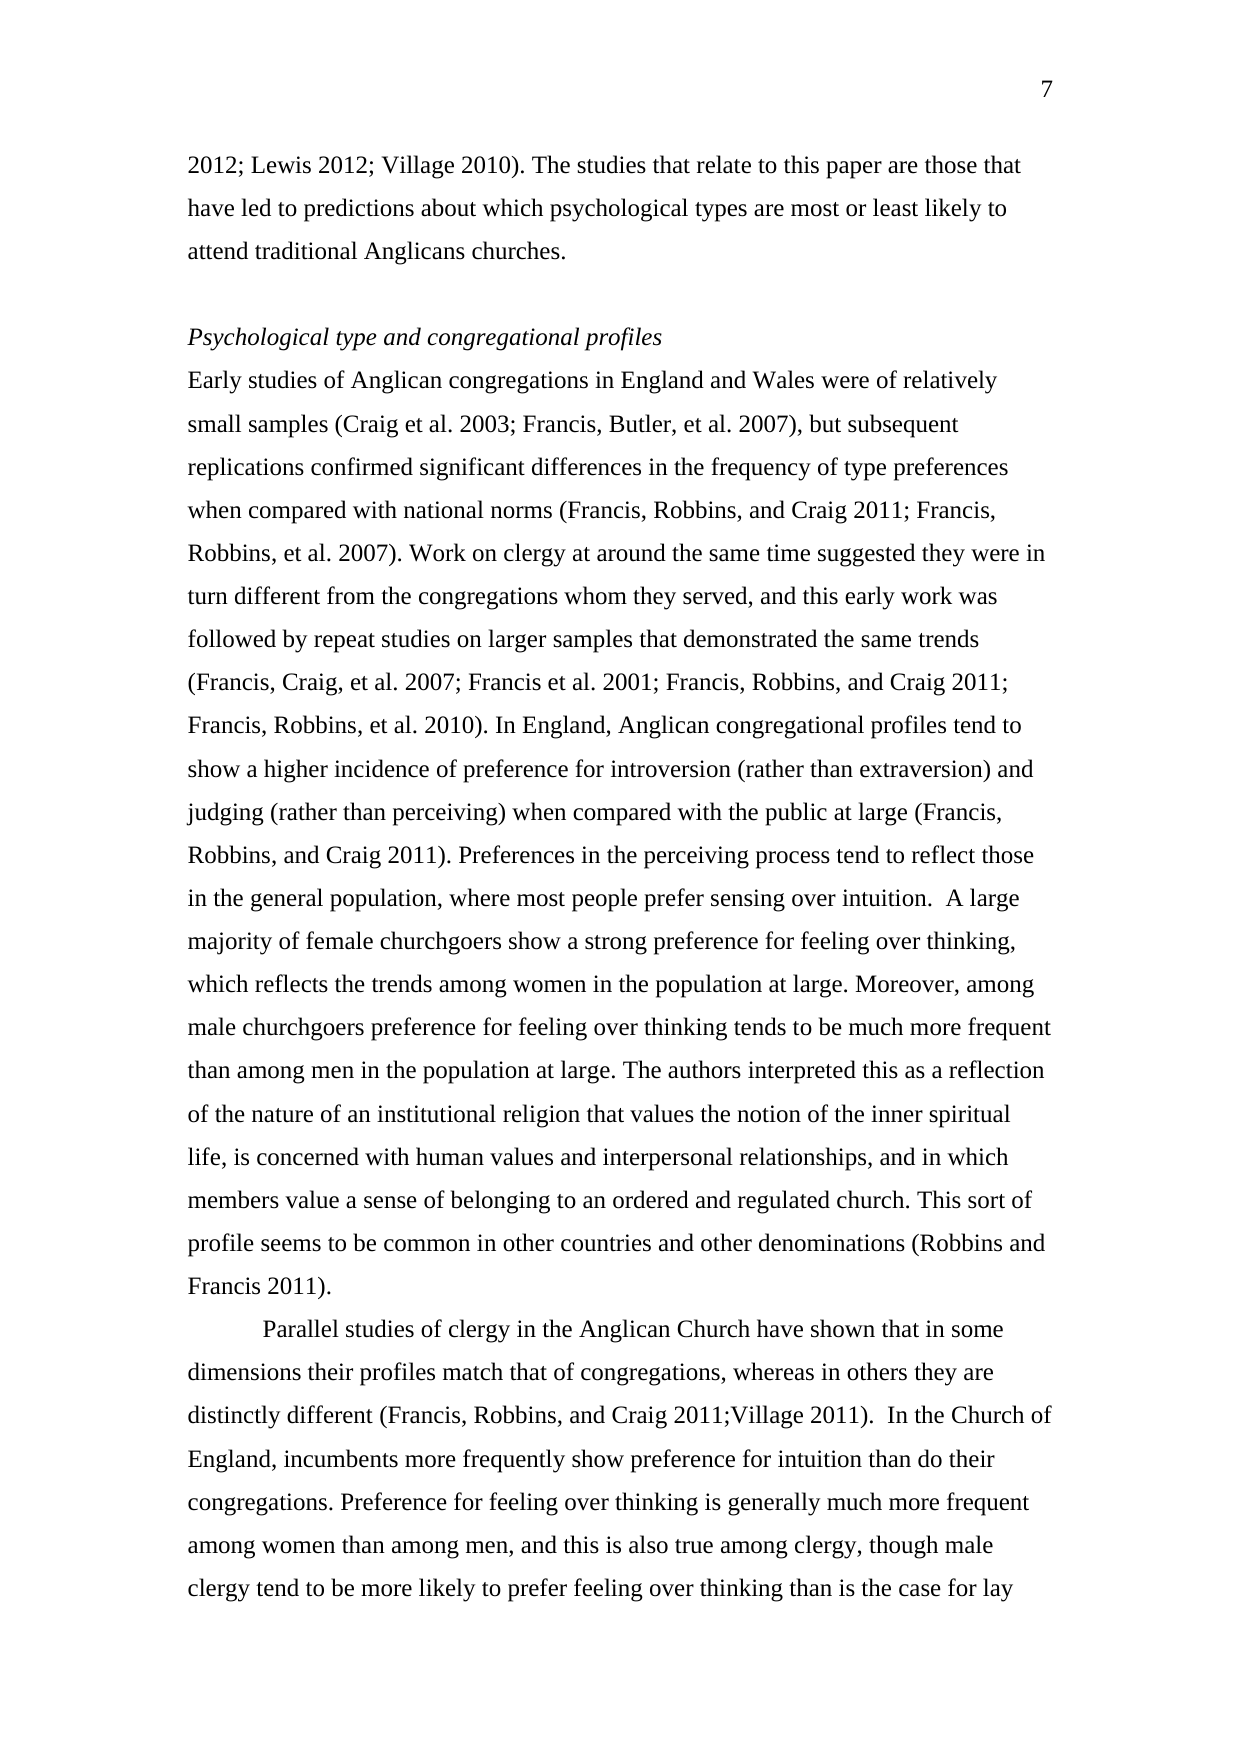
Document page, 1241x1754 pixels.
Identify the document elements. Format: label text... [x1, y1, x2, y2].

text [187, 1314, 1053, 1602]
text Psychological type and congregational profiles [187, 322, 1053, 351]
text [187, 150, 1053, 265]
text Early studies of Anglican congregations in England and Wales were of relatively small samples (Craig et al. 2003; Francis, Butler, et al. 2007), but subsequent replications confirmed significant differences in the frequency of type preferences when compared with national norms (Francis, Robbins, and Craig 2011; Francis, Robbins, et al. 2007). Work on clergy at around the same time suggested they were in turn different from the congregations whom they served, and this early work was followed by repeat studies on larger samples that demonstrated the same trends (Francis, Craig, et al. 2007; Francis et al. 2001; Francis, Robbins, and Craig 2011; Francis, Robbins, et al. 2010). In England, Anglican congregational profiles tend to show a higher incidence of preference for introversion (rather than extraversion) and judging (rather than perceiving) when compared with the public at large (Francis, Robbins, and Craig 2011). Preferences in the perceiving process tend to reflect those in the general population, where most people prefer sensing over intuition. A large majority of female churchgoers show a strong preference for feeling over thinking, which reflects the trends among women in the population at large. Moreover, among male churchgoers preference for feeling over thinking tends to be much more frequent than among men in the population at large. The authors interpreted this as a reflection of the nature of an institutional religion that values the notion of the inner spiritual life, is concerned with human values and interpersonal relationships, and in which members value a sense of belonging to an ordered and regulated church. This sort of profile seems to be common in other countries and other denominations (Robbins and Francis 2011). [187, 366, 1053, 1300]
